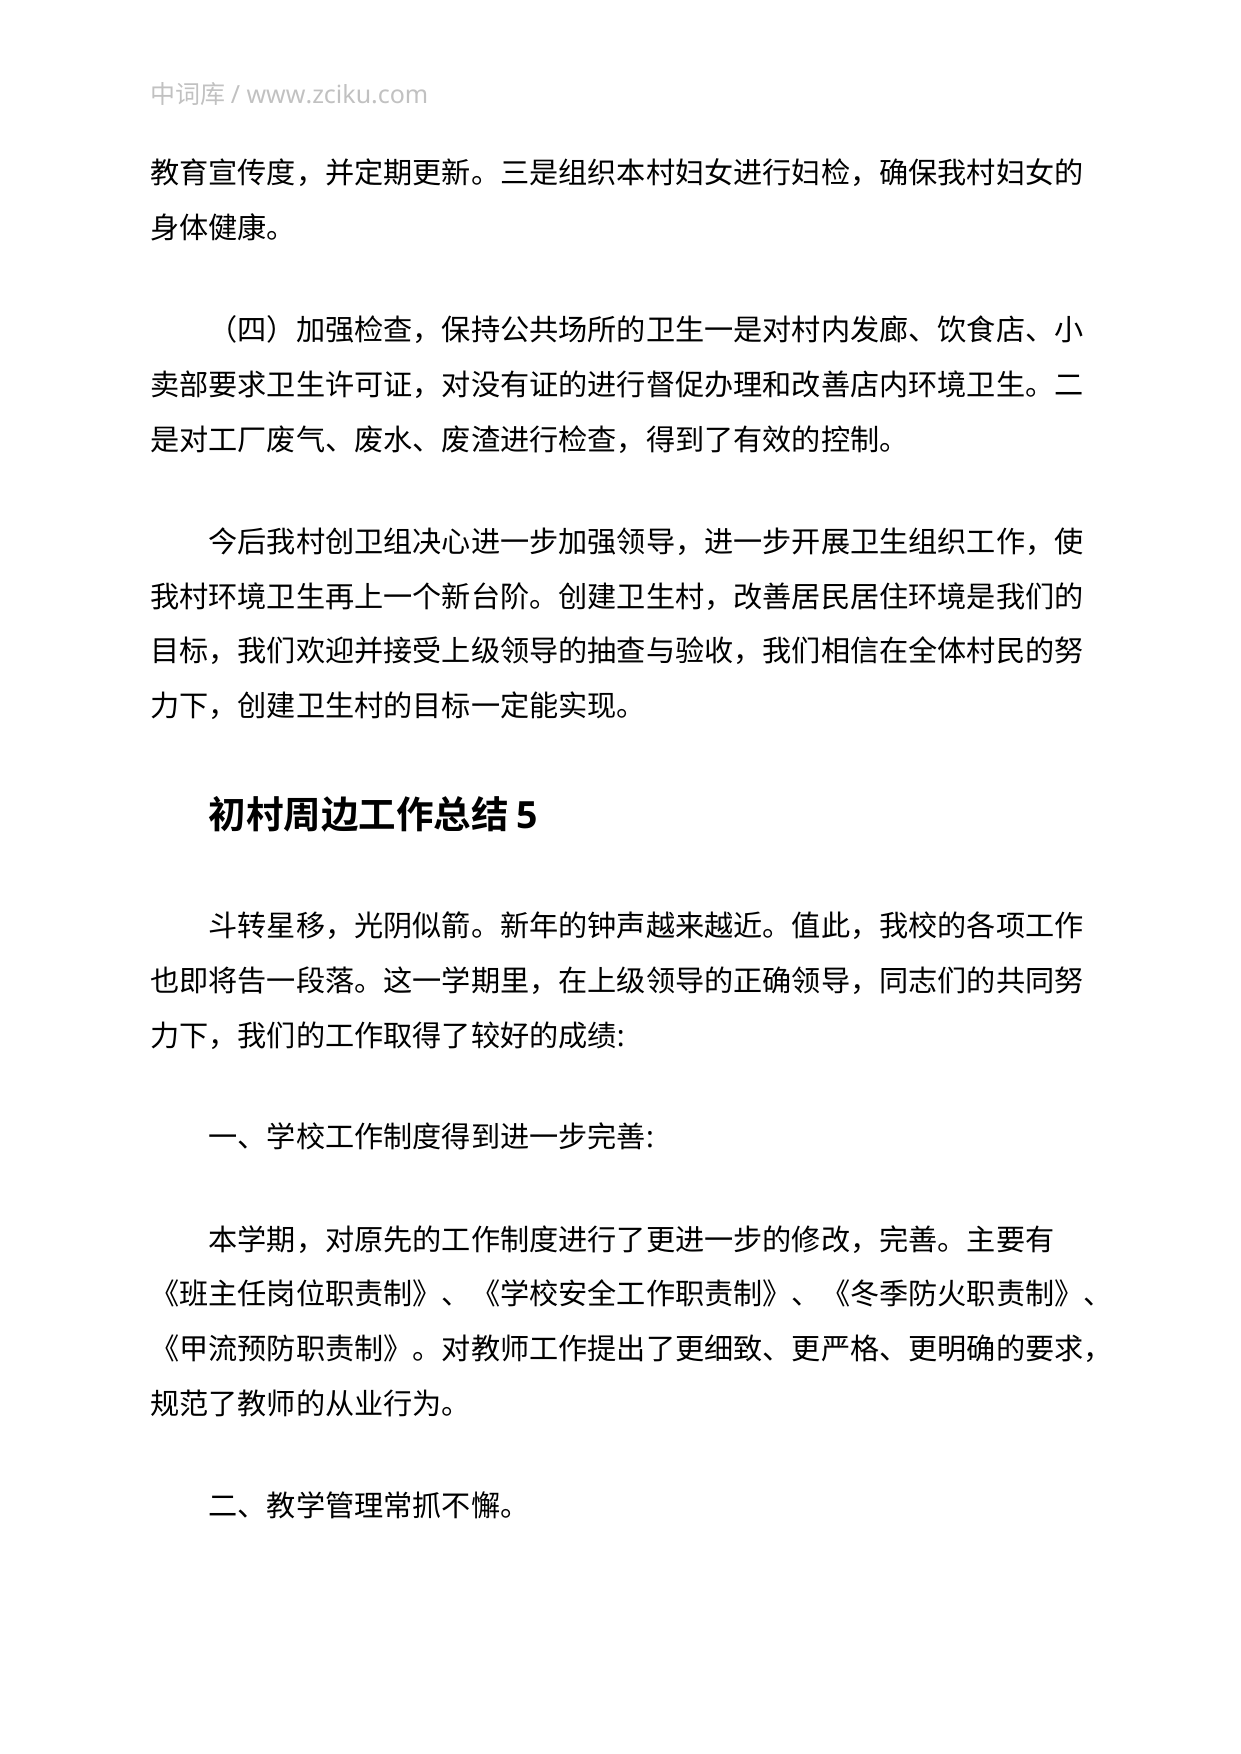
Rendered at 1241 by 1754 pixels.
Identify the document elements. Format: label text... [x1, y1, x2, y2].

text 斗转星移，光阴似箭。新年的钟声越来越近。值此，我校的各项工作也即将告一段落。这一学期里，在上级领导的正确领导，同志们的共同努力下，我们的工作取得了较好的成绩: [150, 902, 1090, 1054]
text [150, 150, 1090, 247]
text 今后我村创卫组决心进一步加强领导，进一步开展卫生组织工作，使我村环境卫生再上一个新台阶。创建卫生村，改善居民居住环境是我们的目标，我们欢迎并接受上级领导的抽查与验收，我们相信在全体村民的努力下，创建卫生村的目标一定能实现。 [150, 518, 1090, 725]
text 一、学校工作制度得到进一步完善: [150, 1114, 1090, 1156]
text 初村周边工作总结5 [150, 785, 1090, 839]
text 本学期，对原先的工作制度进行了更进一步的修改，完善。主要有《班主任岗位职责制》、《学校安全工作职责制》、《冬季防火职责制》、《甲流预防职责制》。对教师工作提出了更细致、更严格、更明确的要求，规范了教师的从业行为。 [150, 1216, 1090, 1423]
text 二、教学管理常抓不懈。 [150, 1482, 1090, 1525]
text （四）加强检查，保持公共场所的卫生一是对村内发廊、饮食店、小卖部要求卫生许可证，对没有证的进行督促办理和改善店内环境卫生。二是对工厂废气、废水、废渣进行检查，得到了有效的控制。 [150, 307, 1090, 459]
